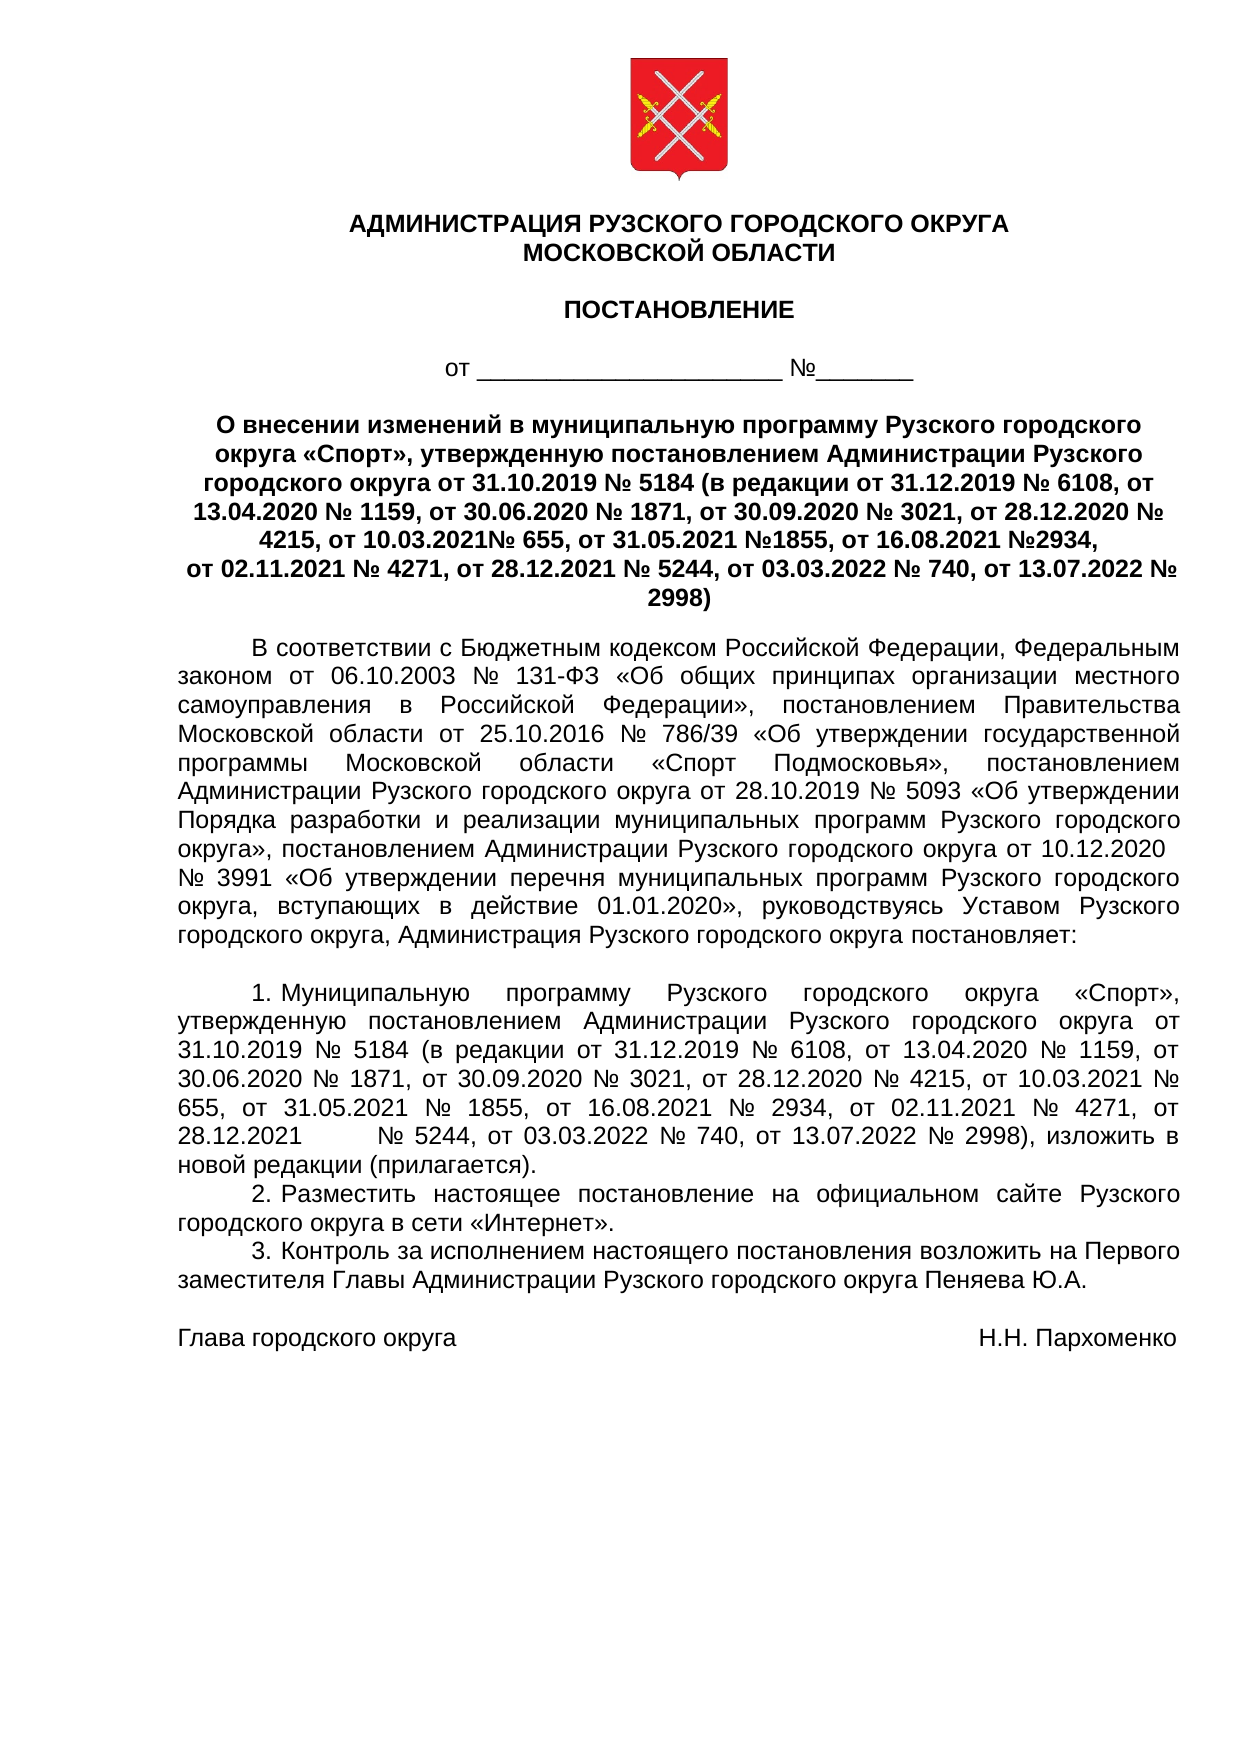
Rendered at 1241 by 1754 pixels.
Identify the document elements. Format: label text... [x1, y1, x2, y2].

text В соответствии с Бюджетным кодексом Российской Федерации, Федеральным законом от 06.10.2003 № 131-ФЗ «Об общих принципах организации местного самоуправления в Российской Федерации», постановлением Правительства Московской области от 25.10.2016 № 786/39 «Об утверждении государственной программы Московской области «Спорт Подмосковья», постановлением Администрации Рузского городского округа от 28.10.2019 № 5093 «Об утверждении Порядка разработки и реализации муниципальных программ Рузского городского округа», постановлением Администрации Рузского городского округа от 10.12.2020 № 3991 «Об утверждении перечня муниципальных программ Рузского городского округа, вступающих в действие 01.01.2020», руководствуясь Уставом Рузского городского округа, Администрация Рузского городского округа постановляет: [177, 632, 1181, 949]
text АДМИНИСТРАЦИЯ РУЗСКОГО ГОРОДСКОГО ОКРУГА [177, 209, 1181, 238]
text МОСКОВСКОЙ ОБЛАСТИ [177, 238, 1181, 267]
list Разместить настоящее постановление на официальном сайте Рузского городского округа в сети «Интернет». [177, 1179, 1181, 1236]
text Глава городского округа Н.Н. Пархоменко [177, 1322, 1181, 1351]
text ПОСТАНОВЛЕНИЕ [177, 295, 1181, 324]
text О внесении изменений в муниципальную программу Рузского городского округа «Спорт», утвержденную постановлением Администрации Рузского городского округа от 31.10.2019 № 5184 (в редакции от 31.12.2019 № 6108, от 13.04.2020 № 1159, от 30.06.2020 № 1871, от 30.09.2020 № 3021, от 28.12.2020 № 4215, от 10.03.2021№ 655, от 31.05.2021 №1855, от 16.08.2021 №2934, [177, 410, 1181, 554]
text от ______________________ №_______ [177, 353, 1181, 382]
list Контроль за исполнением настоящего постановления возложить на Первого заместителя Главы Администрации Рузского городского округа Пеняева Ю.А. [177, 1236, 1181, 1294]
text от 02.11.2021 № 4271, от 28.12.2021 № 5244, от 03.03.2022 № 740, от 13.07.2022 № 2998) [177, 554, 1181, 612]
list Муниципальную программу Рузского городского округа «Спорт», утвержденную постановлением Администрации Рузского городского округа от 31.10.2019 № 5184 (в редакции от 31.12.2019 № 6108, от 13.04.2020 № 1159, от 30.06.2020 № 1871, от 30.09.2020 № 3021, от 28.12.2020 № 4215, от 10.03.2021 № 655, от 31.05.2021 № 1855, от 16.08.2021 № 2934, от 02.11.2021 № 4271, от 28.12.2021 № 5244, от 03.03.2022 № 740, от 13.07.2022 № 2998), изложить в новой редакции (прилагается). [177, 977, 1181, 1179]
picture [630, 58, 728, 181]
